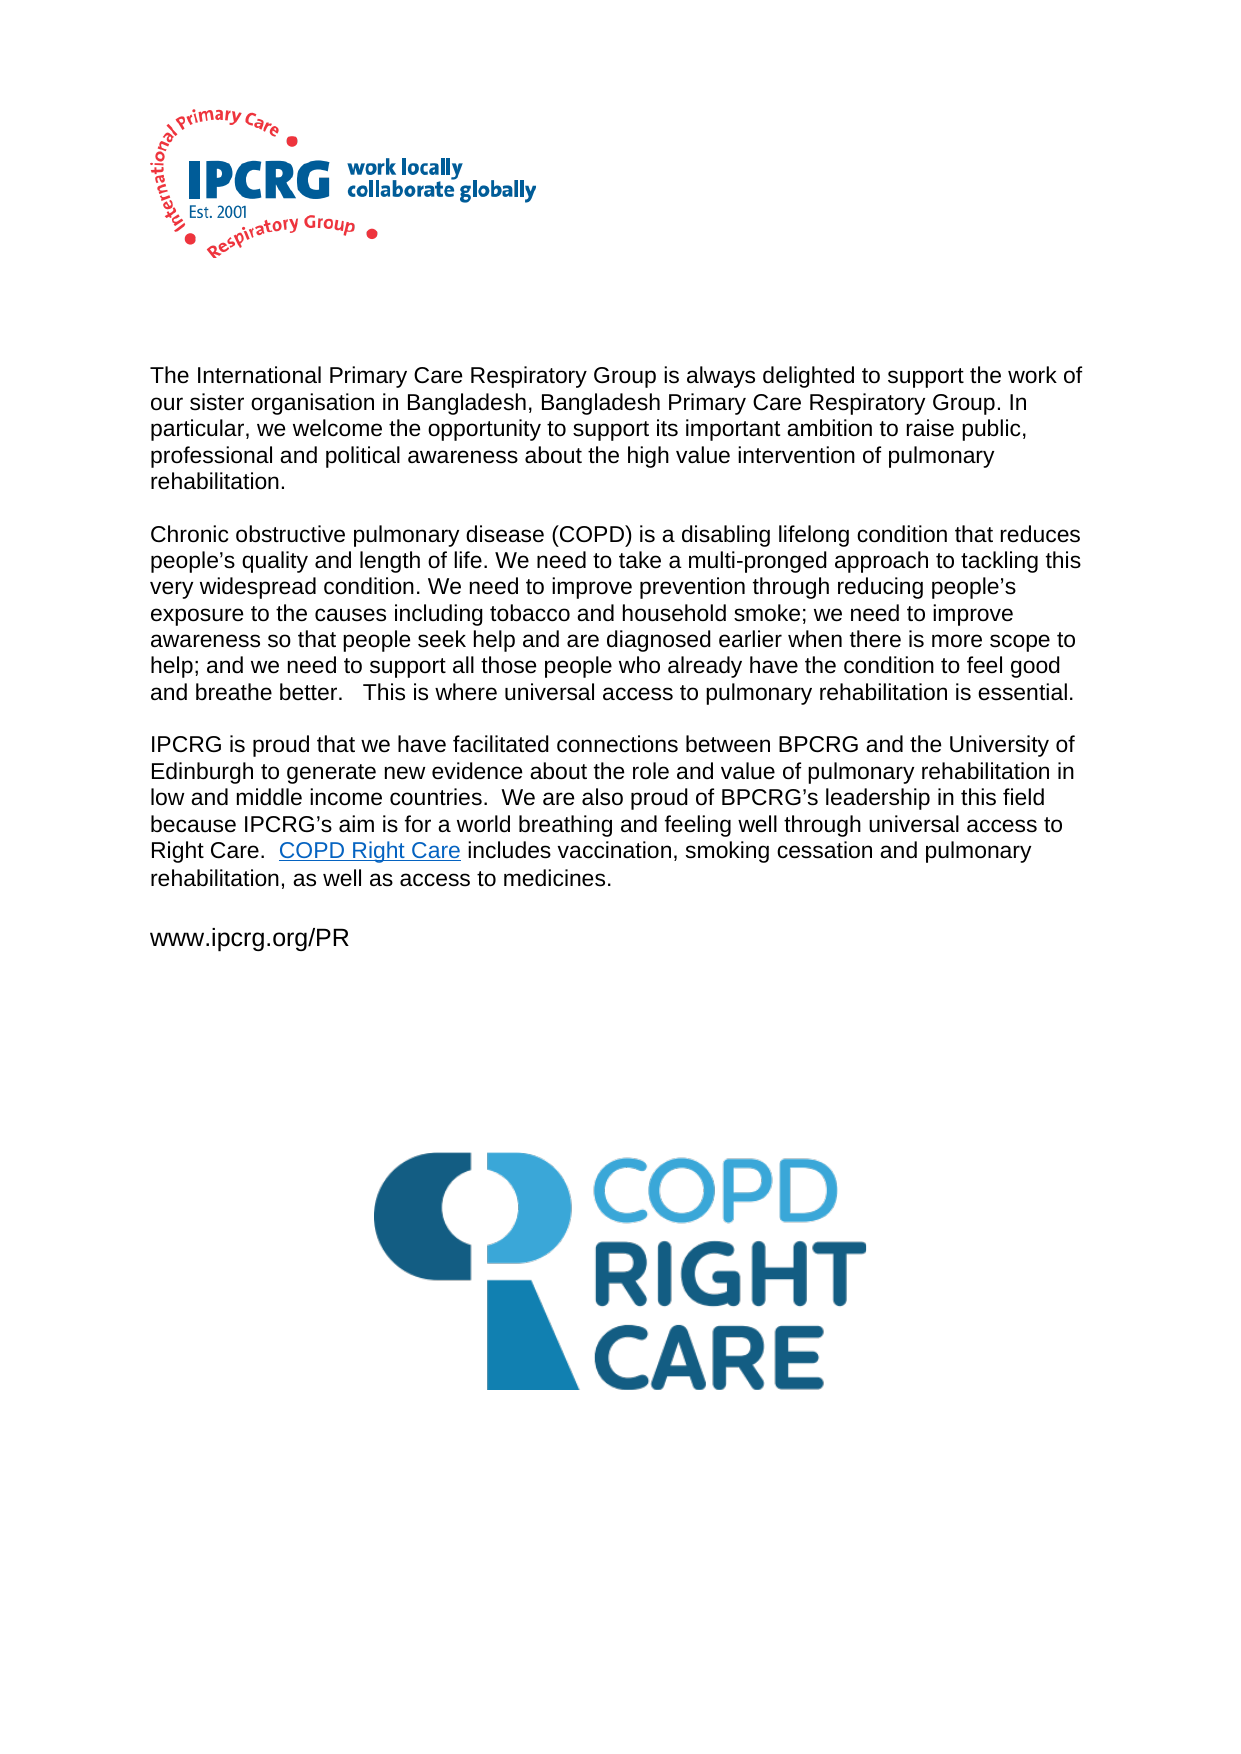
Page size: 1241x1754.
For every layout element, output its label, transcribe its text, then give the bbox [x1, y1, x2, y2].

text IPCRG is proud that we have facilitated connections between BPCRG and the University of Edinburgh to generate new evidence about the role and value of pulmonary rehabilitation in low and middle income countries. We are also proud of BPCRG’s leadership in this field because IPCRG’s aim is for a world breathing and feeling well through universal access to Right Care. COPD Right Care includes vaccination, smoking cessation and pulmonary rehabilitation, as well as access to medicines. [150, 731, 1090, 922]
text www.ipcrg.org/PR [150, 922, 1090, 951]
text The International Primary Care Respiratory Group is always delighted to support the work of our sister organisation in Bangladesh, Bangladesh Primary Care Respiratory Group. In particular, we welcome the opportunity to support its important ambition to raise public, professional and political awareness about the high value intervention of pulmonary rehabilitation. [150, 362, 1090, 494]
text Chronic obstructive pulmonary disease (COPD) is a disabling lifelong condition that reduces people’s quality and length of life. We need to take a multi-pronged approach to tackling this very widespread condition. We need to improve prevention through reducing people’s exposure to the causes including tobacco and household smoke; we need to improve awareness so that people seek help and are diagnosed earlier when there is more scope to help; and we need to support all those people who already have the condition to feel good and breathe better. This is where universal access to pulmonary rehabilitation is essential. [150, 521, 1090, 705]
